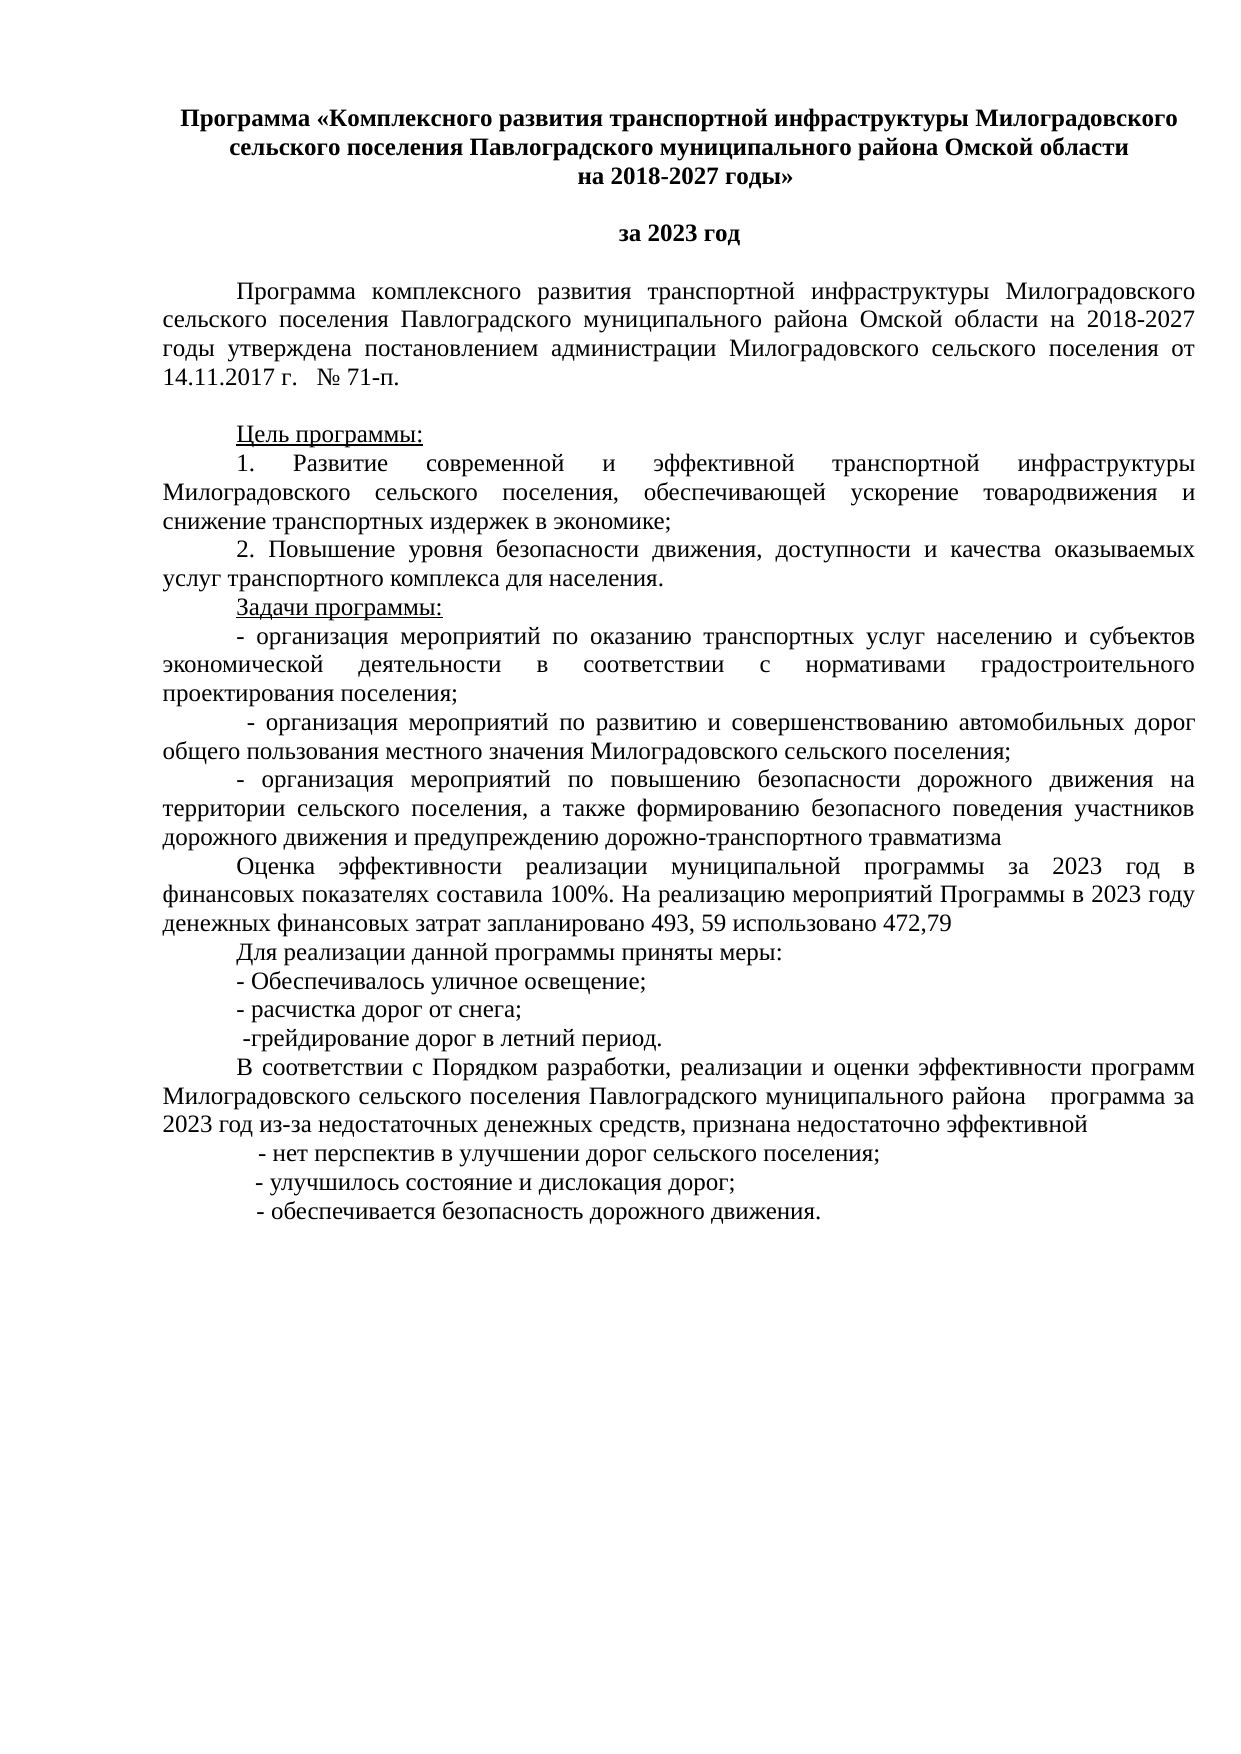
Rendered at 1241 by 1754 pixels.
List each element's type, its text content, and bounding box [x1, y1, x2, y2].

title Программа «Комплексного развития транспортной инфраструктуры Милоградовского сельского поселения Павлоградского муниципального района Омской области [162, 103, 1196, 161]
text -грейдирование дорог в летний период. [162, 1023, 1196, 1052]
title за 2023 год [162, 218, 1196, 247]
text - расчистка дорог от снега; [162, 994, 1196, 1023]
text 2. Повышение уровня безопасности движения, доступности и качества оказываемых услуг транспортного комплекса для населения. [162, 534, 1196, 592]
text Оценка эффективности реализации муниципальной программы за 2023 год в финансовых показателях составила 100%. На реализацию мероприятий Программы в 2023 году денежных финансовых затрат запланировано 493, 59 использовано 472,79 [162, 851, 1196, 937]
text Задачи программы: [162, 592, 1196, 621]
text - организация мероприятий по оказанию транспортных услуг населению и субъектов экономической деятельности в соответствии с нормативами градостроительного проектирования поселения; [162, 621, 1196, 707]
text 1. Развитие современной и эффективной транспортной инфраструктуры Милоградовского сельского поселения, обеспечивающей ускорение товародвижения и снижение транспортных издержек в экономике; [162, 448, 1196, 534]
text В соответствии с Порядком разработки, реализации и оценки эффективности программ Милоградовского сельского поселения Павлоградского муниципального района программа за 2023 год из-за недостаточных денежных средств, признана недостаточно эффективной [162, 1052, 1196, 1138]
text - организация мероприятий по развитию и совершенствованию автомобильных дорог общего пользования местного значения Милоградовского сельского поселения; [162, 707, 1196, 764]
text Для реализации данной программы приняты меры: [162, 937, 1196, 966]
text - нет перспектив в улучшении дорог сельского поселения; [162, 1138, 1196, 1167]
title Программа комплексного развития транспортной инфраструктуры Милоградовского сельского поселения Павлоградского муниципального района Омской области на 2018-2027 годы утверждена постановлением администрации Милоградовского сельского поселения от 14.11.2017 г. № 71-п. [162, 276, 1196, 391]
text Цель программы: [162, 419, 1196, 448]
text - обеспечивается безопасность дорожного движения. [162, 1196, 1196, 1224]
title на 2018-2027 годы» [162, 161, 1196, 189]
text - улучшилось состояние и дислокация дорог; [162, 1167, 1196, 1196]
text - Обеспечивалось уличное освещение; [162, 966, 1196, 994]
text - организация мероприятий по повышению безопасности дорожного движения на территории сельского поселения, а также формированию безопасного поведения участников дорожного движения и предупреждению дорожно-транспортного травматизма [162, 764, 1196, 851]
